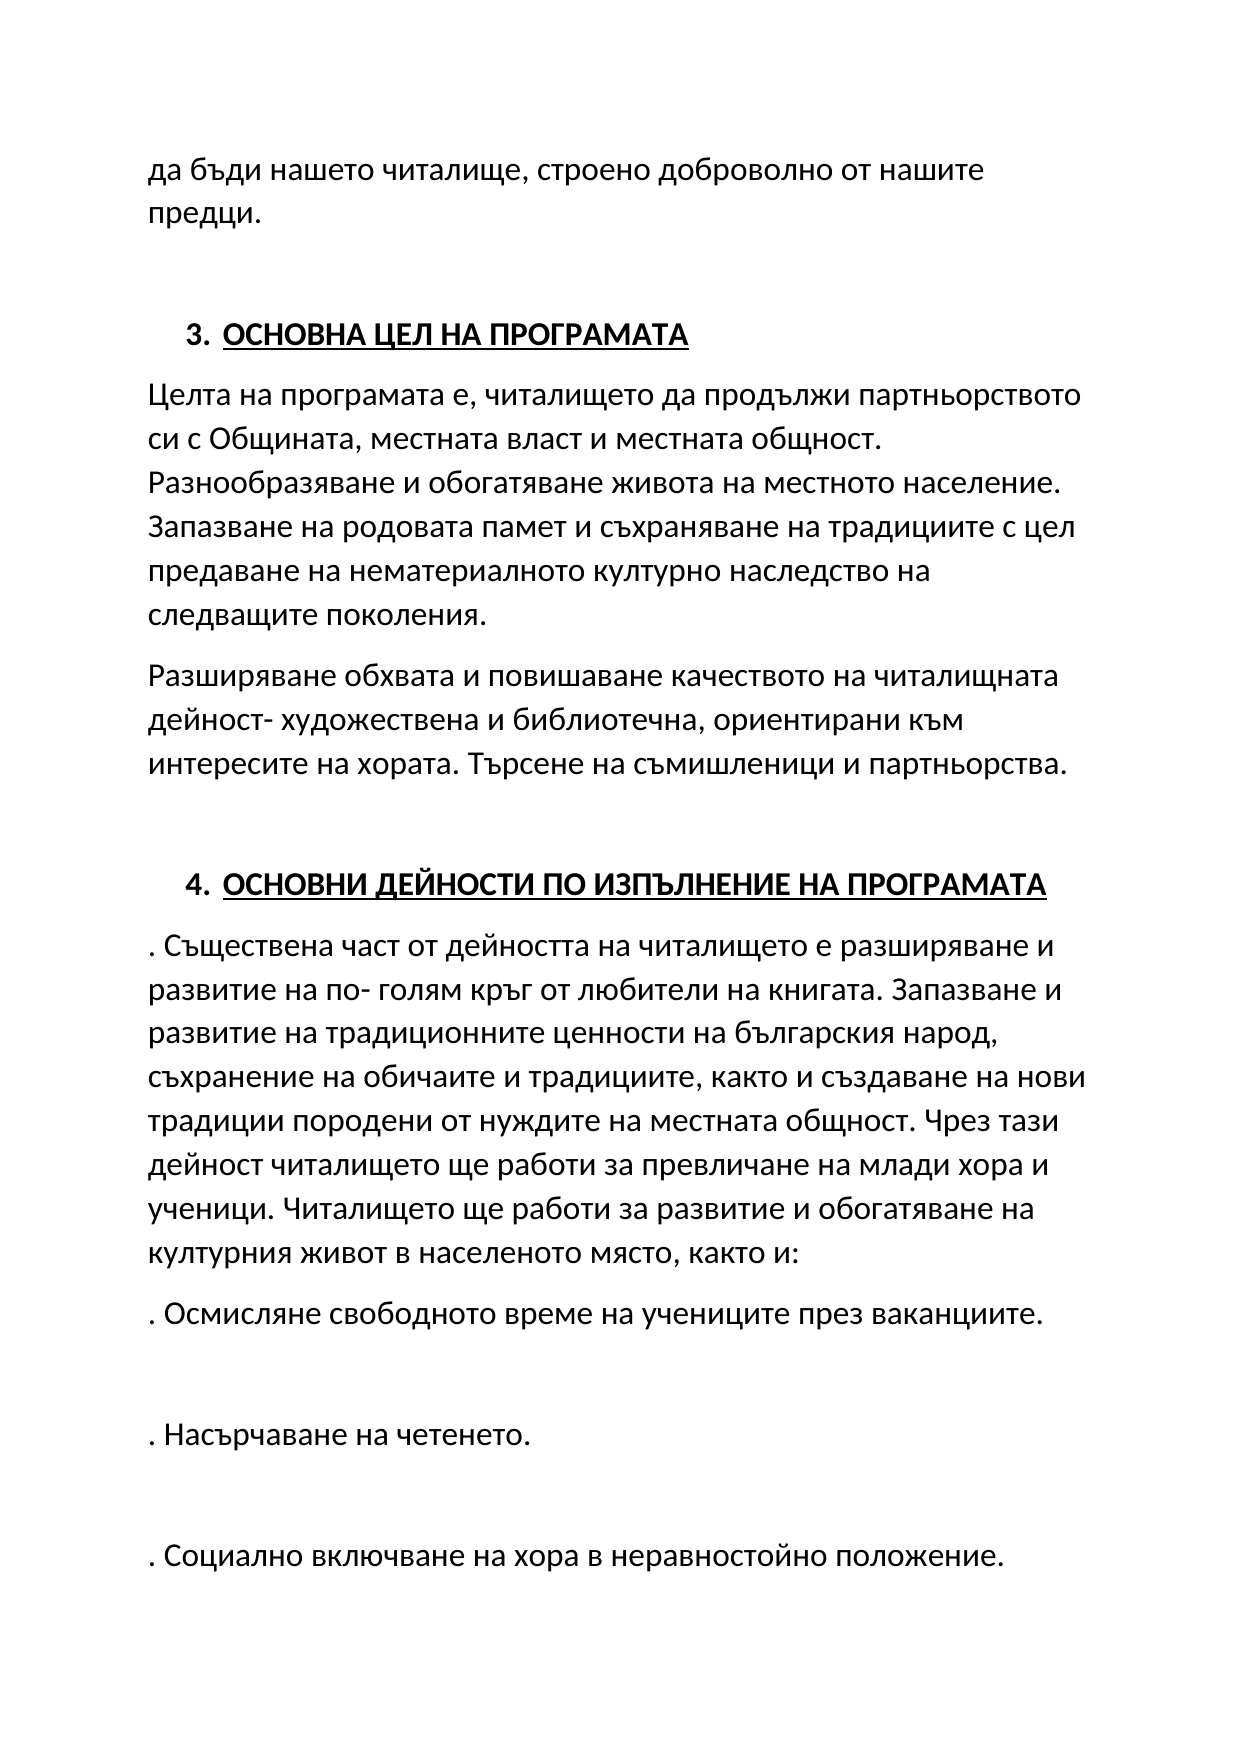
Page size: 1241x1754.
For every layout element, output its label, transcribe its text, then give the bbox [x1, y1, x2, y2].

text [148, 148, 1093, 232]
text . Осмисляне свободното време на учениците през ваканциите. [148, 1292, 1093, 1333]
list ОСНОВНА ЦЕЛ НА ПРОГРАМАТА [185, 313, 1093, 353]
text . Съществена част от дейността на читалището е разширяване и развитие на по- голям кръг от любители на книгата. Запазване и развитие на традиционните ценности на българския народ, съхранение на обичаите и традициите, както и създаване на нови традиции породени от нуждите на местната общност. Чрез тази дейност читалището ще работи за превличане на млади хора и ученици. Читалището ще работи за развитие и обогатяване на културния живот в населеното място, както и: [148, 924, 1093, 1272]
list ОСНОВНИ ДЕЙНОСТИ ПО ИЗПЪЛНЕНИЕ НА ПРОГРАМАТА [185, 863, 1093, 904]
text Разширяване обхвата и повишаване качеството на читалищната дейност- художествена и библиотечна, ориентирани към интересите на хората. Търсене на съмишленици и партньорства. [148, 654, 1093, 782]
text . Насърчаване на четенето. [148, 1413, 1093, 1454]
text Целта на програмата е, читалището да продължи партньорството си с Общината, местната власт и местната общност. Разнообразяване и обогатяване живота на местното население. Запазване на родовата памет и съхраняване на традициите с цел предаване на нематериалното културно наследство на следващите поколения. [148, 373, 1093, 634]
text . Социално включване на хора в неравностойно положение. [148, 1534, 1093, 1575]
